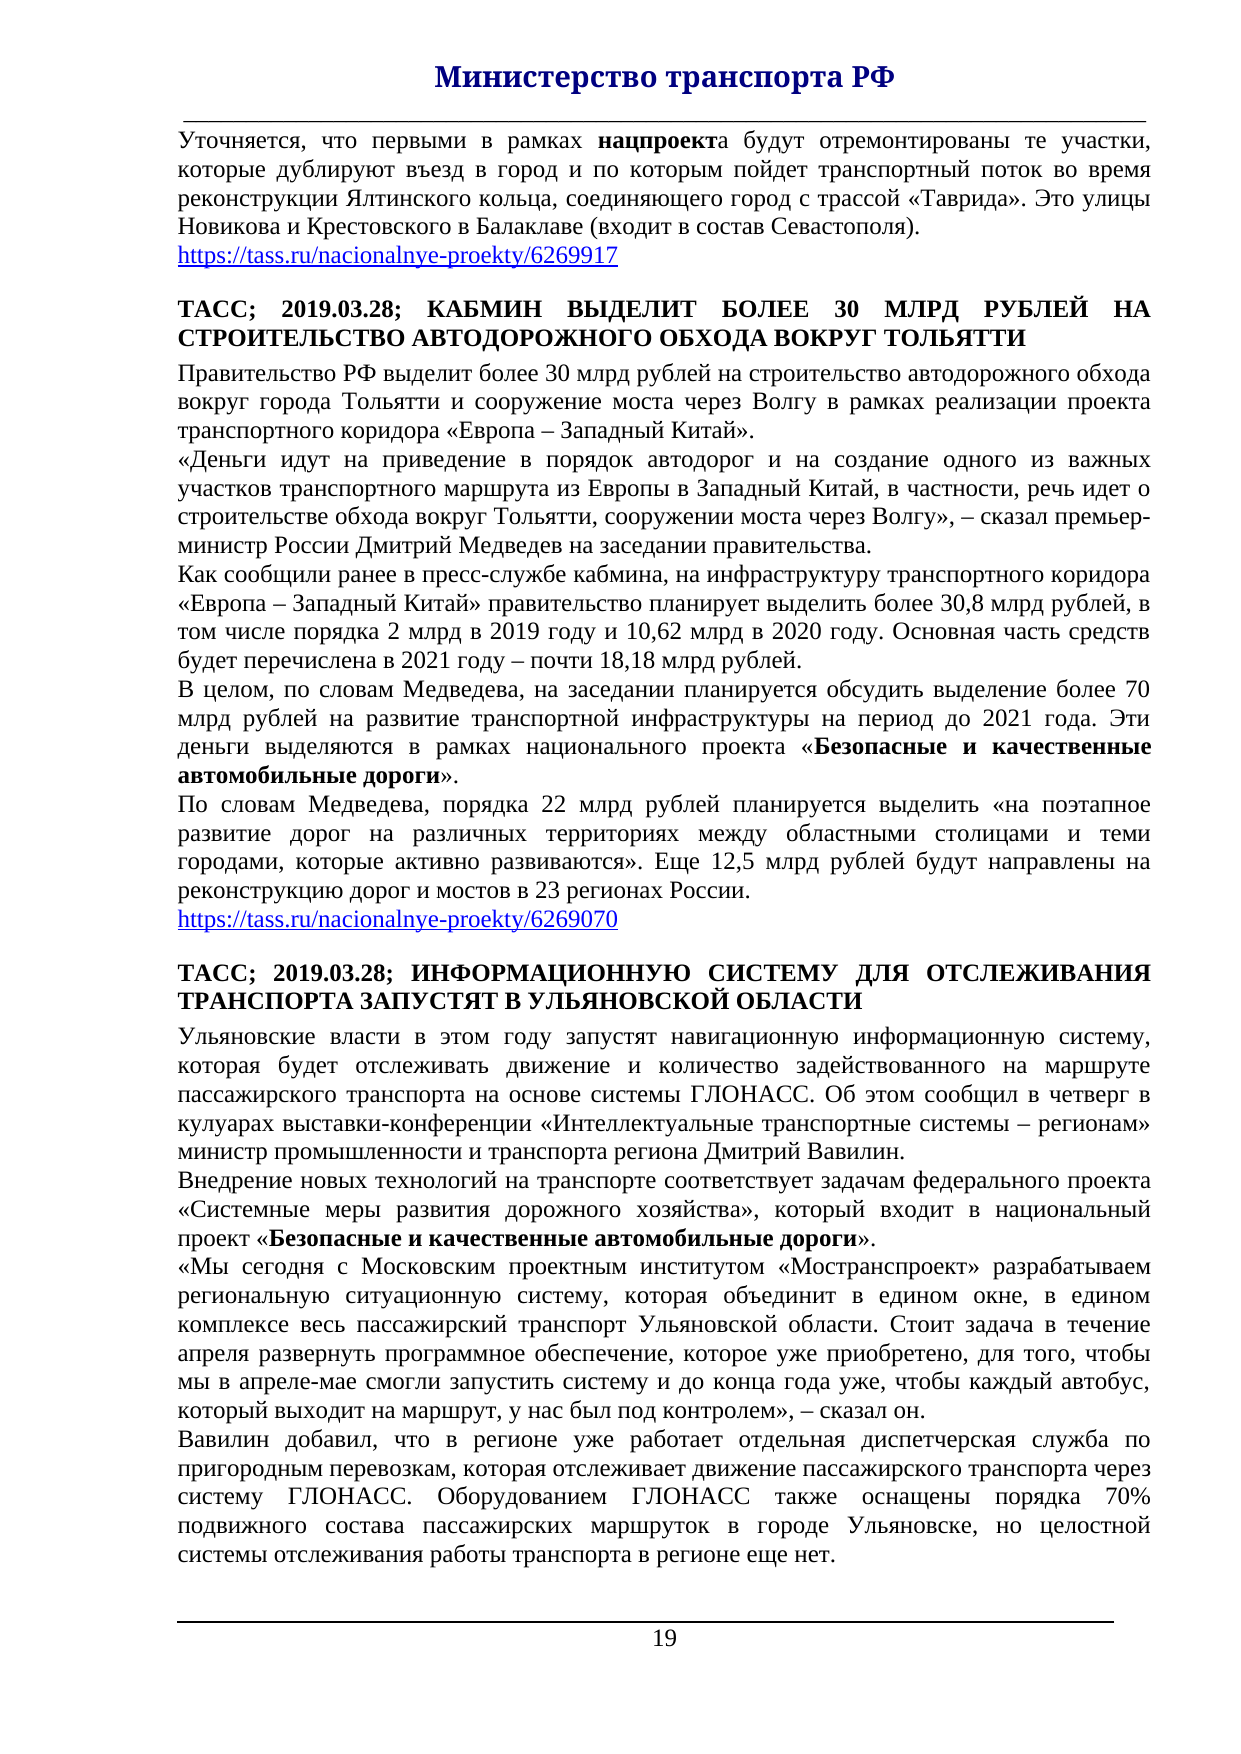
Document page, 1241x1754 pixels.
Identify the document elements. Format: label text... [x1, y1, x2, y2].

text Ульяновские власти в этом году запустят навигационную информационную систему, которая будет отслеживать движение и количество задействованного на маршруте пассажирского транспорта на основе системы ГЛОНАСС. Об этом сообщил в четверг в кулуарах выставки-конференции «Интеллектуальные транспортные системы – регионам» министр промышленности и транспорта региона Дмитрий Вавилин. [177, 1021, 1152, 1165]
text Внедрение новых технологий на транспорте соответствует задачам федерального проекта «Системные меры развития дорожного хозяйства», который входит в национальный проект «Безопасные и качественные автомобильные дороги». [177, 1165, 1152, 1251]
text https://tass.ru/nacionalnye-proekty/6269917 [177, 240, 1152, 269]
text Как сообщили ранее в пресс-службе кабмина, на инфраструктуру транспортного коридора «Европа – Западный Китай» правительство планирует выделить более 30,8 млрд рублей, в том числе порядка 2 млрд в 2019 году и 10,62 млрд в 2020 году. Основная часть средств будет перечислена в 2021 году – почти 18,18 млрд рублей. [177, 559, 1152, 674]
text «Деньги идут на приведение в порядок автодорог и на создание одного из важных участков транспортного маршрута из Европы в Западный Китай, в частности, речь идет о строительстве обхода вокруг Тольятти, сооружении моста через Волгу», – сказал премьер-министр России Дмитрий Медведев на заседании правительства. [177, 444, 1152, 559]
text Правительство РФ выделит более 30 млрд рублей на строительство автодорожного обхода вокруг города Тольятти и сооружение моста через Волгу в рамках реализации проекта транспортного коридора «Европа – Западный Китай». [177, 358, 1152, 444]
subtitle ТАСС; 2019.03.28; КАБМИН ВЫДЕЛИТ БОЛЕЕ 30 МЛРД РУБЛЕЙ НА СТРОИТЕЛЬСТВО АВТОДОРОЖНОГО ОБХОДА ВОКРУГ ТОЛЬЯТТИ [177, 294, 1152, 351]
subtitle ТАСС; 2019.03.28; ИНФОРМАЦИОННУЮ СИСТЕМУ ДЛЯ ОТСЛЕЖИВАНИЯ ТРАНСПОРТА ЗАПУСТЯТ В УЛЬЯНОВСКОЙ ОБЛАСТИ [177, 958, 1152, 1015]
text По словам Медведева, порядка 22 млрд рублей планируется выделить «на поэтапное развитие дорог на различных территориях между областными столицами и теми городами, которые активно развиваются». Еще 12,5 млрд рублей будут направлены на реконструкцию дорог и мостов в 23 регионах России. [177, 789, 1152, 904]
text Уточняется, что первыми в рамках нацпроекта будут отремонтированы те участки, которые дублируют въезд в город и по которым пойдет транспортный поток во время реконструкции Ялтинского кольца, соединяющего город с трассой «Таврида». Это улицы Новикова и Крестовского в Балаклаве (входит в состав Севастополя). [177, 125, 1152, 240]
text В целом, по словам Медведева, на заседании планируется обсудить выделение более 70 млрд рублей на развитие транспортной инфраструктуры на период до 2021 года. Эти деньги выделяются в рамках национального проекта «Безопасные и качественные автомобильные дороги». [177, 674, 1152, 789]
text Вавилин добавил, что в регионе уже работает отдельная диспетчерская служба по пригородным перевозкам, которая отслеживает движение пассажирского транспорта через систему ГЛОНАСС. Оборудованием ГЛОНАСС также оснащены порядка 70% подвижного состава пассажирских маршруток в городе Ульяновске, но целостной системы отслеживания работы транспорта в регионе еще нет. [177, 1424, 1152, 1568]
text https://tass.ru/nacionalnye-proekty/6269070 [177, 904, 1152, 933]
text «Мы сегодня с Московским проектным институтом «Мостранспроект» разрабатываем региональную ситуационную систему, которая объединит в едином окне, в едином комплексе весь пассажирский транспорт Ульяновской области. Cтоит задача в течение апреля развернуть программное обеспечение, которое уже приобретено, для того, чтобы мы в апреле-мае смогли запустить систему и до конца года уже, чтобы каждый автобус, который выходит на маршрут, у нас был под контролем», – сказал он. [177, 1251, 1152, 1424]
